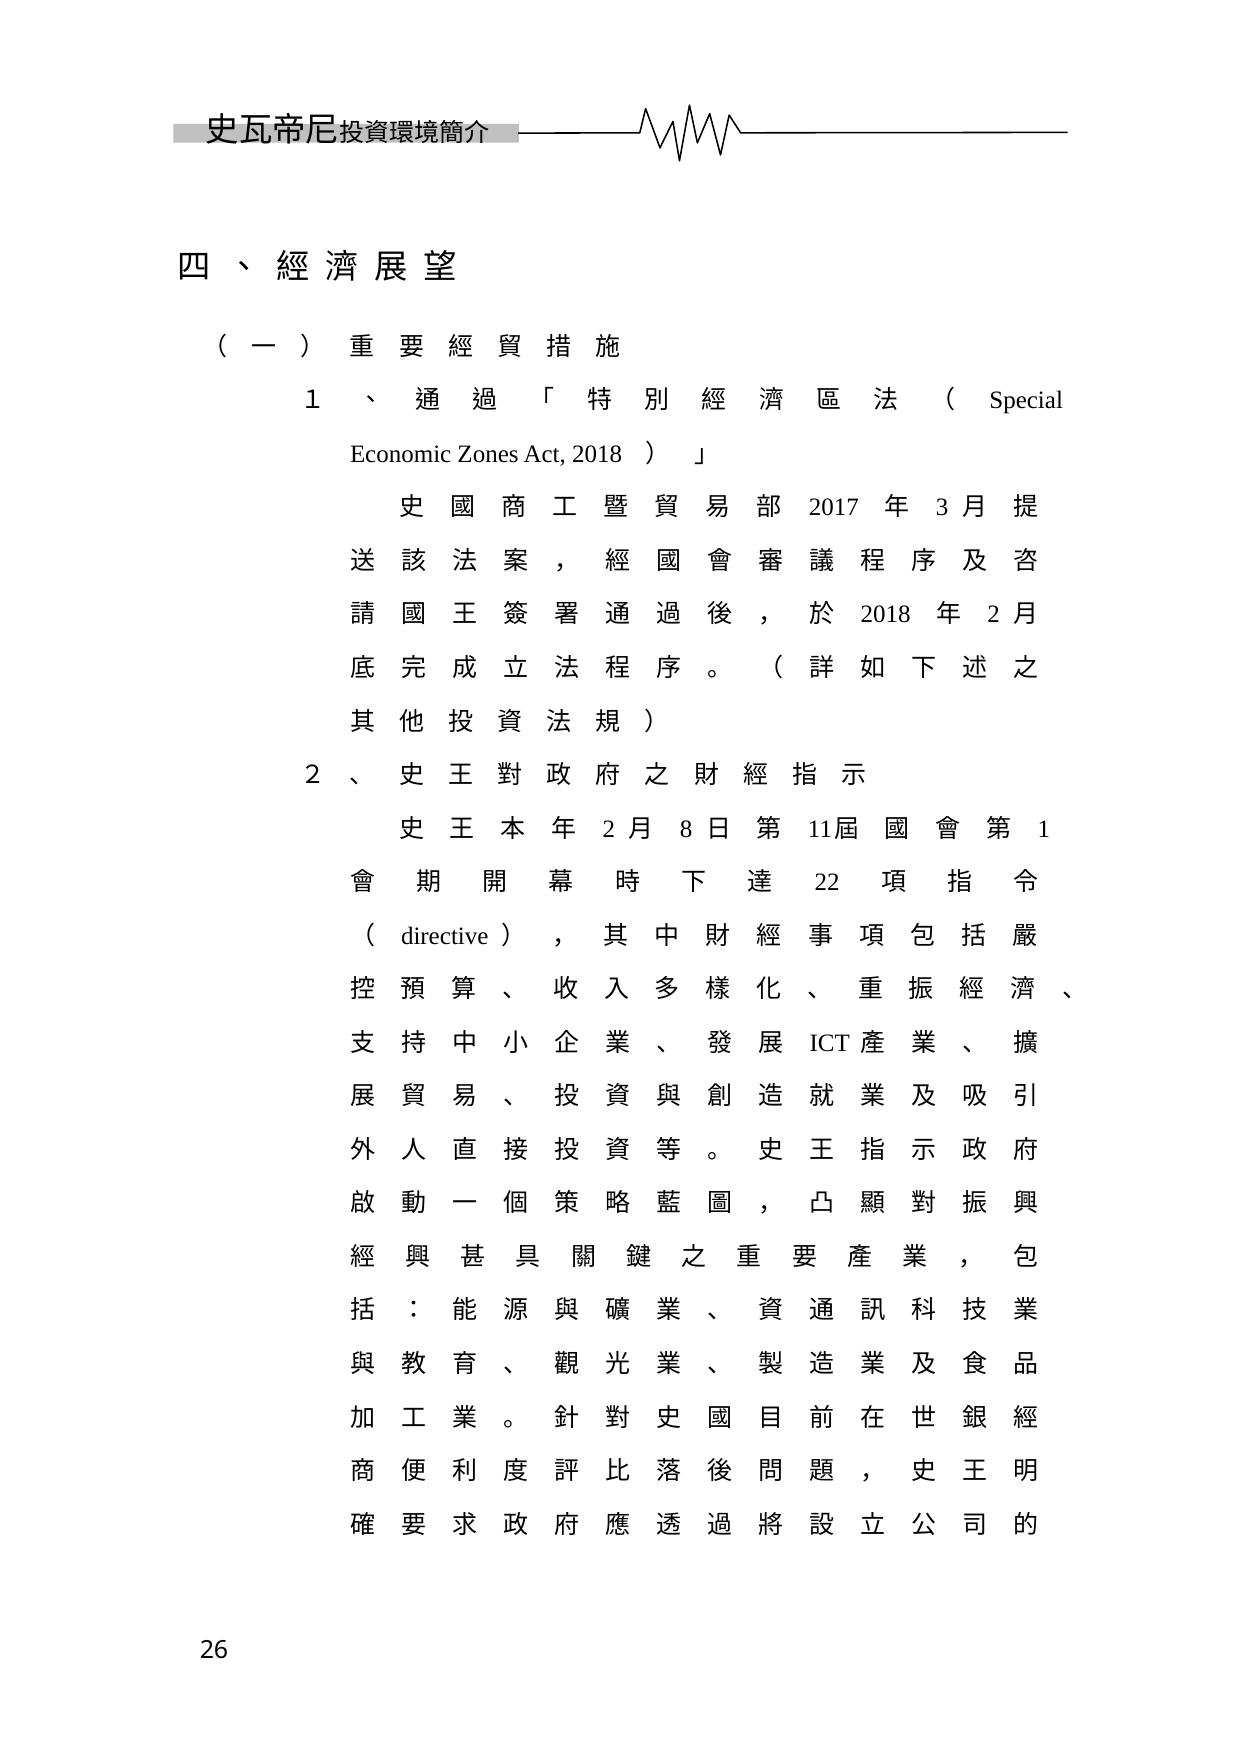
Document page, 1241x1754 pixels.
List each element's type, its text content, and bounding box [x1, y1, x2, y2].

text （一）重要經貿措施 [202, 317, 1063, 371]
text １、通過「特別經濟區法（Special Economic Zones Act, 2018）」 [276, 371, 1063, 478]
text ２、史王對政府之財經指示 [276, 746, 1063, 799]
text 四、經濟展望 [178, 237, 1063, 291]
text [325, 799, 1063, 1549]
text 史國商工暨貿易部2017年3月提送該法案，經國會審議程序及咨請國王簽署通過後，於2018年2月底完成立法程序。（詳如下述之其他投資法規） [325, 478, 1063, 746]
